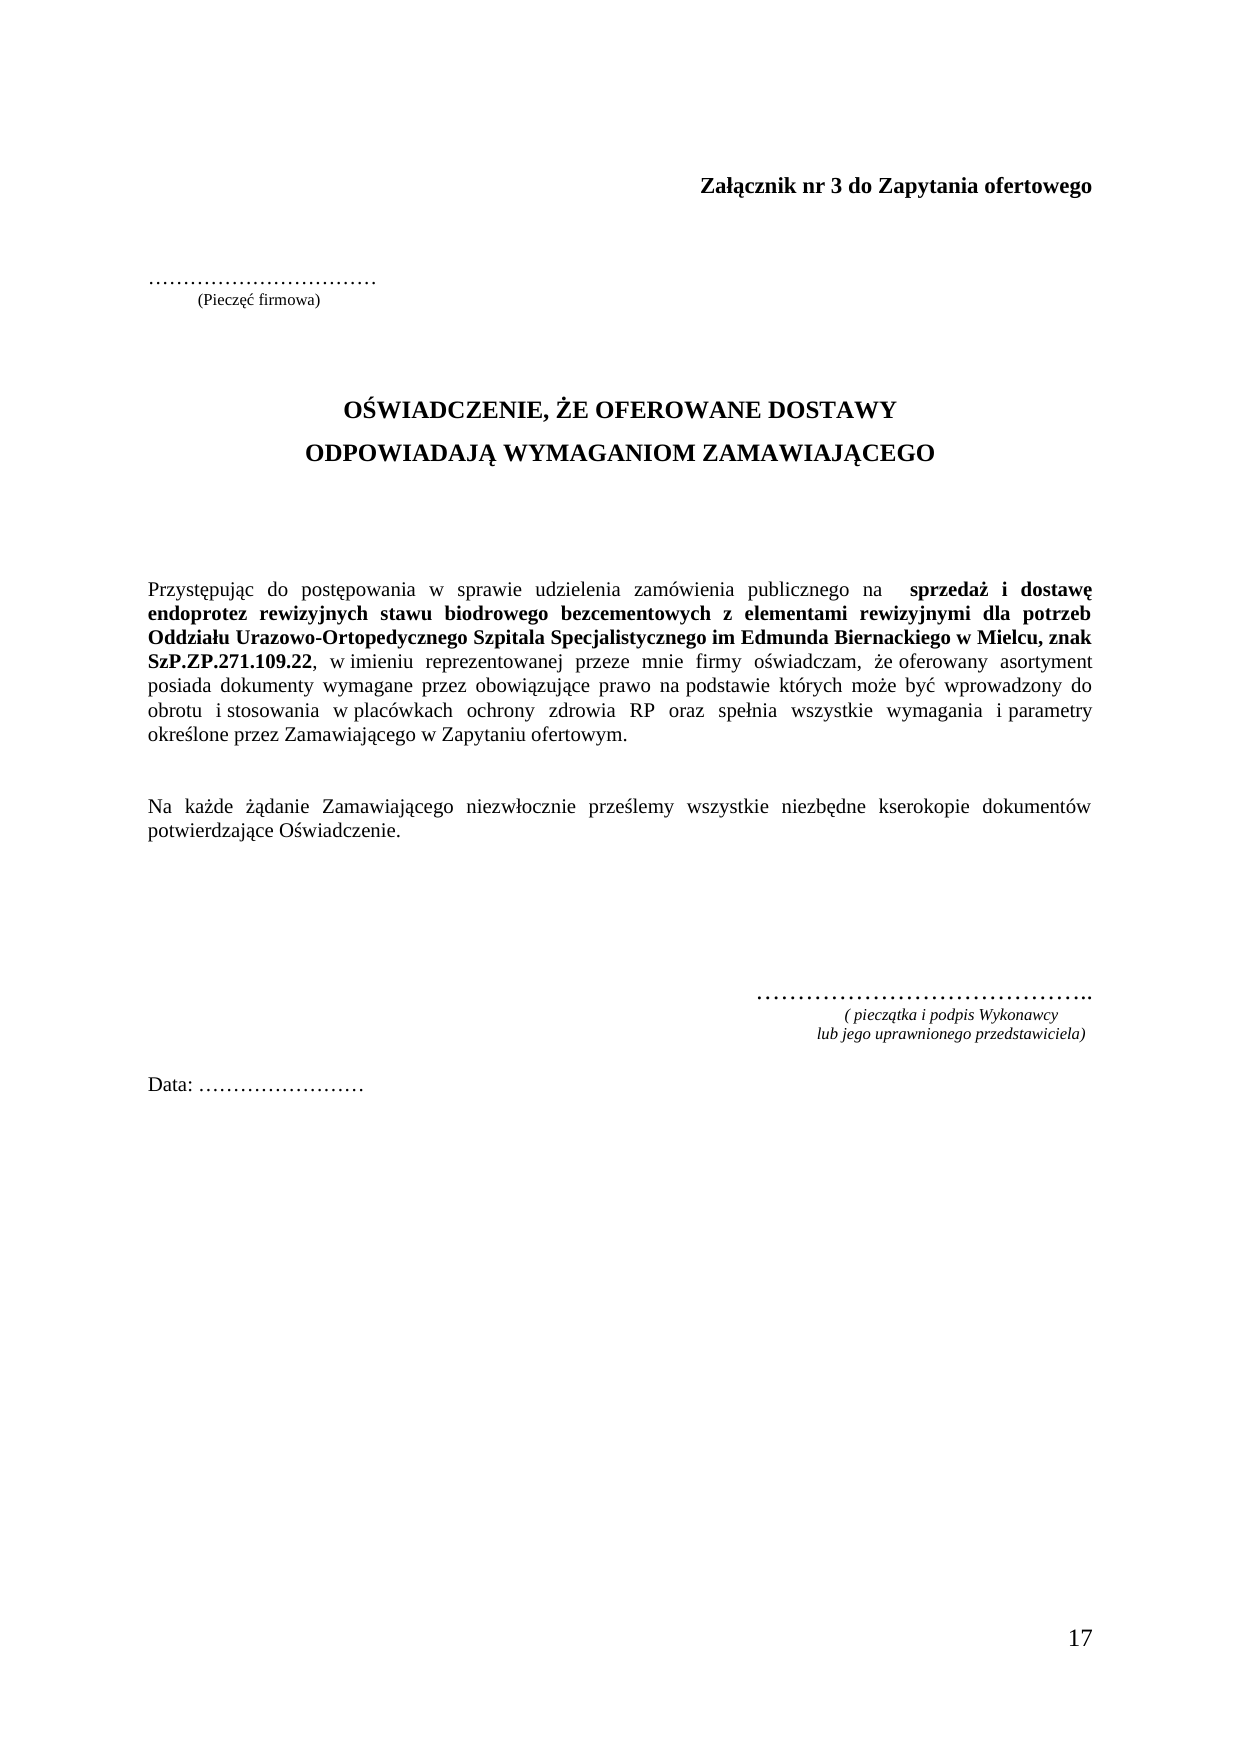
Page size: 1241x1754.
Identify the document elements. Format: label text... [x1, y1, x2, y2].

text ………………………………….. [148, 976, 1092, 1005]
text Przystępując do postępowania w sprawie udzielenia zamówienia publicznego na sprzedaż i dostawę endoprotez rewizyjnych stawu biodrowego bezcementowych z elementami rewizyjnymi dla potrzeb Oddziału Urazowo-Ortopedycznego Szpitala Specjalistycznego im Edmunda Biernackiego w Mielcu, znak SzP.ZP.271.109.22, w imieniu reprezentowanej przeze mnie firmy oświadczam, że oferowany asortyment posiada dokumenty wymagane przez obowiązujące prawo na podstawie których może być wprowadzony do obrotu i stosowania w placówkach ochrony zdrowia RP oraz spełnia wszystkie wymagania i parametry określone przez Zamawiającego w Zapytaniu ofertowym. [148, 577, 1092, 746]
text …………………………… [148, 265, 1092, 289]
text ( pieczątka i podpis Wykonawcy [811, 1005, 1092, 1024]
text Na każde żądanie Zamawiającego niezwłocznie prześlemy wszystkie niezbędne kserokopie dokumentów potwierdzające Oświadczenie. [148, 794, 1092, 842]
text Załącznik nr 3 do Zapytania ofertowego [148, 172, 1092, 198]
text ODPOWIADAJĄ WYMAGANIOM ZAMAWIAJĄCEGO [148, 438, 1092, 467]
text (Pieczęć firmowa) [148, 289, 1092, 308]
text OŚWIADCZENIE, ŻE OFEROWANE DOSTAWY [148, 395, 1092, 423]
text lub jego uprawnionego przedstawiciela) [811, 1024, 1092, 1043]
text Data: …………………… [148, 1072, 1092, 1096]
